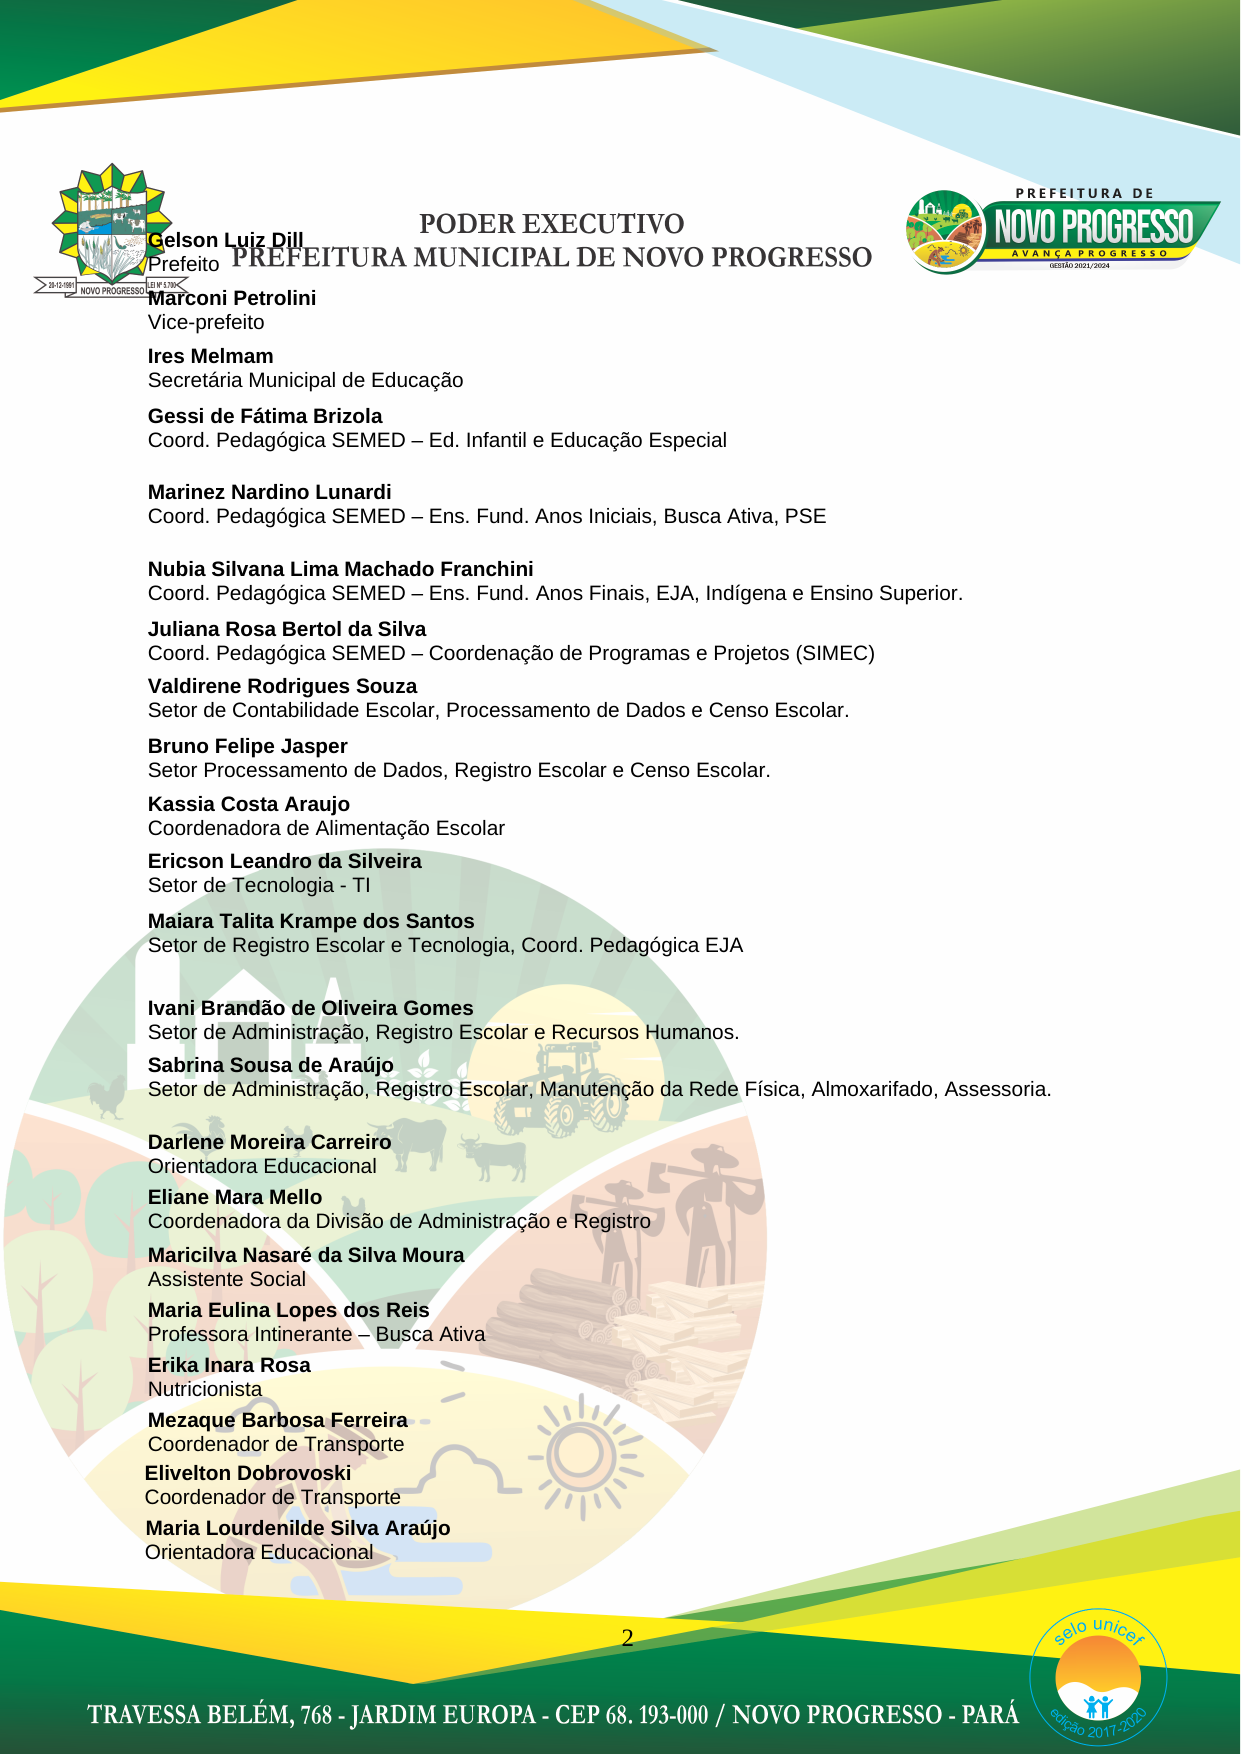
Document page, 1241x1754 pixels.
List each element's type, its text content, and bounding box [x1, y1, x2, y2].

text Sabrina Sousa de Araújo [148, 1053, 1122, 1077]
text Setor de Tecnologia - TI [148, 873, 1122, 897]
text Maricilva Nasaré da Silva Moura [148, 1243, 1122, 1267]
text Darlene Moreira Carreiro [148, 1130, 1122, 1154]
text Professora Intinerante – Busca Ativa [148, 1322, 1122, 1346]
text Valdirene Rodrigues Souza [148, 674, 1122, 698]
text Coordenador de Transporte [148, 1432, 1122, 1456]
text Kassia Costa Araujo [148, 792, 1122, 816]
text Secretária Municipal de Educação [148, 367, 1122, 391]
text Coord. Pedagógica SEMED – Ens. Fund. Anos Iniciais, Busca Ativa, PSE [148, 504, 1122, 528]
text Setor de Registro Escolar e Tecnologia, Coord. Pedagógica EJA [148, 933, 1122, 957]
text Bruno Felipe Jasper [148, 734, 1122, 758]
text Coordenador de Transporte [133, 1484, 1122, 1508]
text Elivelton Dobrovoski [133, 1461, 1122, 1484]
text Ericson Leandro da Silveira [148, 849, 1122, 873]
text Maria Lourdenilde Silva Araújo [133, 1516, 1122, 1540]
text Ivani Brandão de Oliveira Gomes [148, 996, 1122, 1019]
text Maiara Talita Krampe dos Santos [148, 909, 1122, 933]
text Gelson Luiz Dill [148, 228, 1122, 252]
text Nubia Silvana Lima Machado Franchini [148, 557, 1122, 581]
text Prefeito [148, 252, 1122, 276]
text Erika Inara Rosa [148, 1353, 1122, 1377]
text Coord. Pedagógica SEMED – Coordenação de Programas e Projetos (SIMEC) [148, 641, 1122, 664]
text Orientadora Educacional [148, 1154, 1122, 1178]
text Maria Eulina Lopes dos Reis [148, 1298, 1122, 1322]
picture [0, 0, 1241, 1754]
text Eliane Mara Mello [148, 1185, 1122, 1209]
text Gessi de Fátima Brizola [148, 403, 1122, 427]
text Coord. Pedagógica SEMED – Ed. Infantil e Educação Especial [148, 427, 1122, 451]
text Setor de Administração, Registro Escolar, Manutenção da Rede Física, Almoxarifado, Assessoria. [148, 1077, 1122, 1101]
text Mezaque Barbosa Ferreira [148, 1408, 1122, 1432]
text Coord. Pedagógica SEMED – Ens. Fund. Anos Finais, EJA, Indígena e Ensino Superior. [148, 581, 1122, 605]
text Marinez Nardino Lunardi [148, 480, 1122, 504]
text Coordenadora de Alimentação Escolar [148, 816, 1122, 840]
text Setor Processamento de Dados, Registro Escolar e Censo Escolar. [148, 758, 1122, 782]
text Assistente Social [148, 1267, 1122, 1291]
text Setor de Contabilidade Escolar, Processamento de Dados e Censo Escolar. [148, 698, 1122, 722]
text Orientadora Educacional [133, 1540, 1122, 1564]
text Setor de Administração, Registro Escolar e Recursos Humanos. [148, 1019, 1122, 1043]
text Ires Melmam [148, 343, 1122, 367]
text Coordenadora da Divisão de Administração e Registro [148, 1209, 1122, 1233]
text Vice-prefeito [148, 310, 1122, 334]
text Marconi Petrolini [148, 286, 1122, 310]
text Juliana Rosa Bertol da Silva [148, 617, 1122, 641]
text Nutricionista [148, 1377, 1122, 1401]
